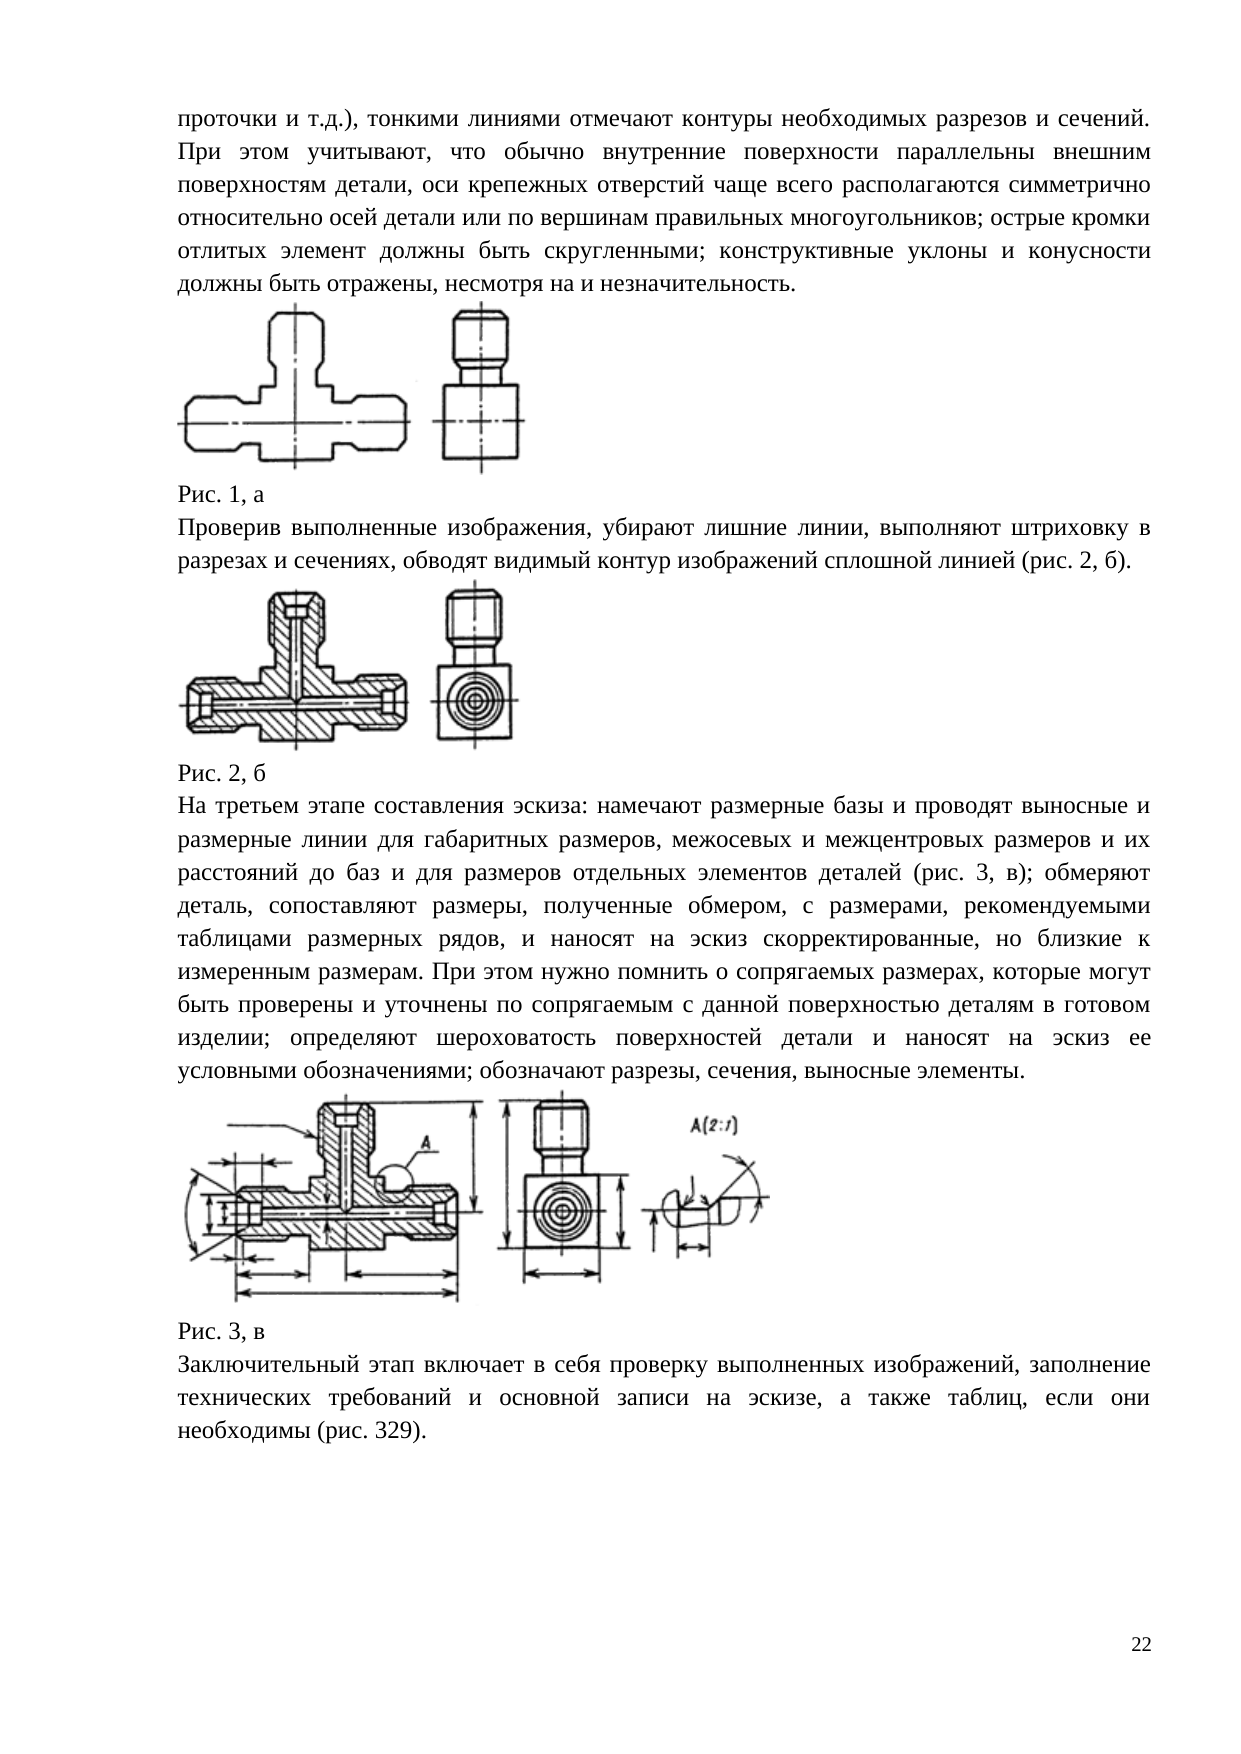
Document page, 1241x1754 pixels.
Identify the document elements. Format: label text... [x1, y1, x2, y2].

text На третьем этапе составления эскиза: намечают размерные базы и проводят выносные и размерные линии для габаритных размеров, межосевых и межцентровых размеров и их расстояний до баз и для размеров отдельных элементов деталей (рис. 3, в); обмеряют деталь, сопоставляют размеры, полученные обмером, с размерами, рекомендуемыми таблицами размерных рядов, и наносят на эскиз скорректированные, но близкие к измеренным размерам. При этом нужно помнить о сопрягаемых размерах, которые могут быть проверены и уточнены по сопрягаемым с данной поверхностью деталям в готовом изделии; определяют шероховатость поверхностей детали и наносят на эскиз ее условными обозначениями; обозначают разрезы, сечения, выносные элементы. [177, 791, 1152, 1083]
picture [177, 301, 528, 475]
picture [177, 1087, 633, 1306]
text Рис. 3, в [177, 1316, 1152, 1344]
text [177, 103, 1152, 297]
text Проверив выполненные изображения, убирают лишние линии, выполняют штриховку в разрезах и сечениях, обводят видимый контур изображений сплошной линией (рис. 2, б). [177, 512, 1152, 574]
text Рис. 1, а [177, 479, 1152, 508]
picture [639, 1111, 770, 1306]
picture [177, 578, 522, 754]
text Рис. 2, б [177, 758, 1152, 786]
text Заключительный этап включает в себя проверку выполненных изображений, заполнение технических требований и основной записи на эскизе, а также таблиц, если они необходимы (рис. 329). [177, 1349, 1152, 1443]
